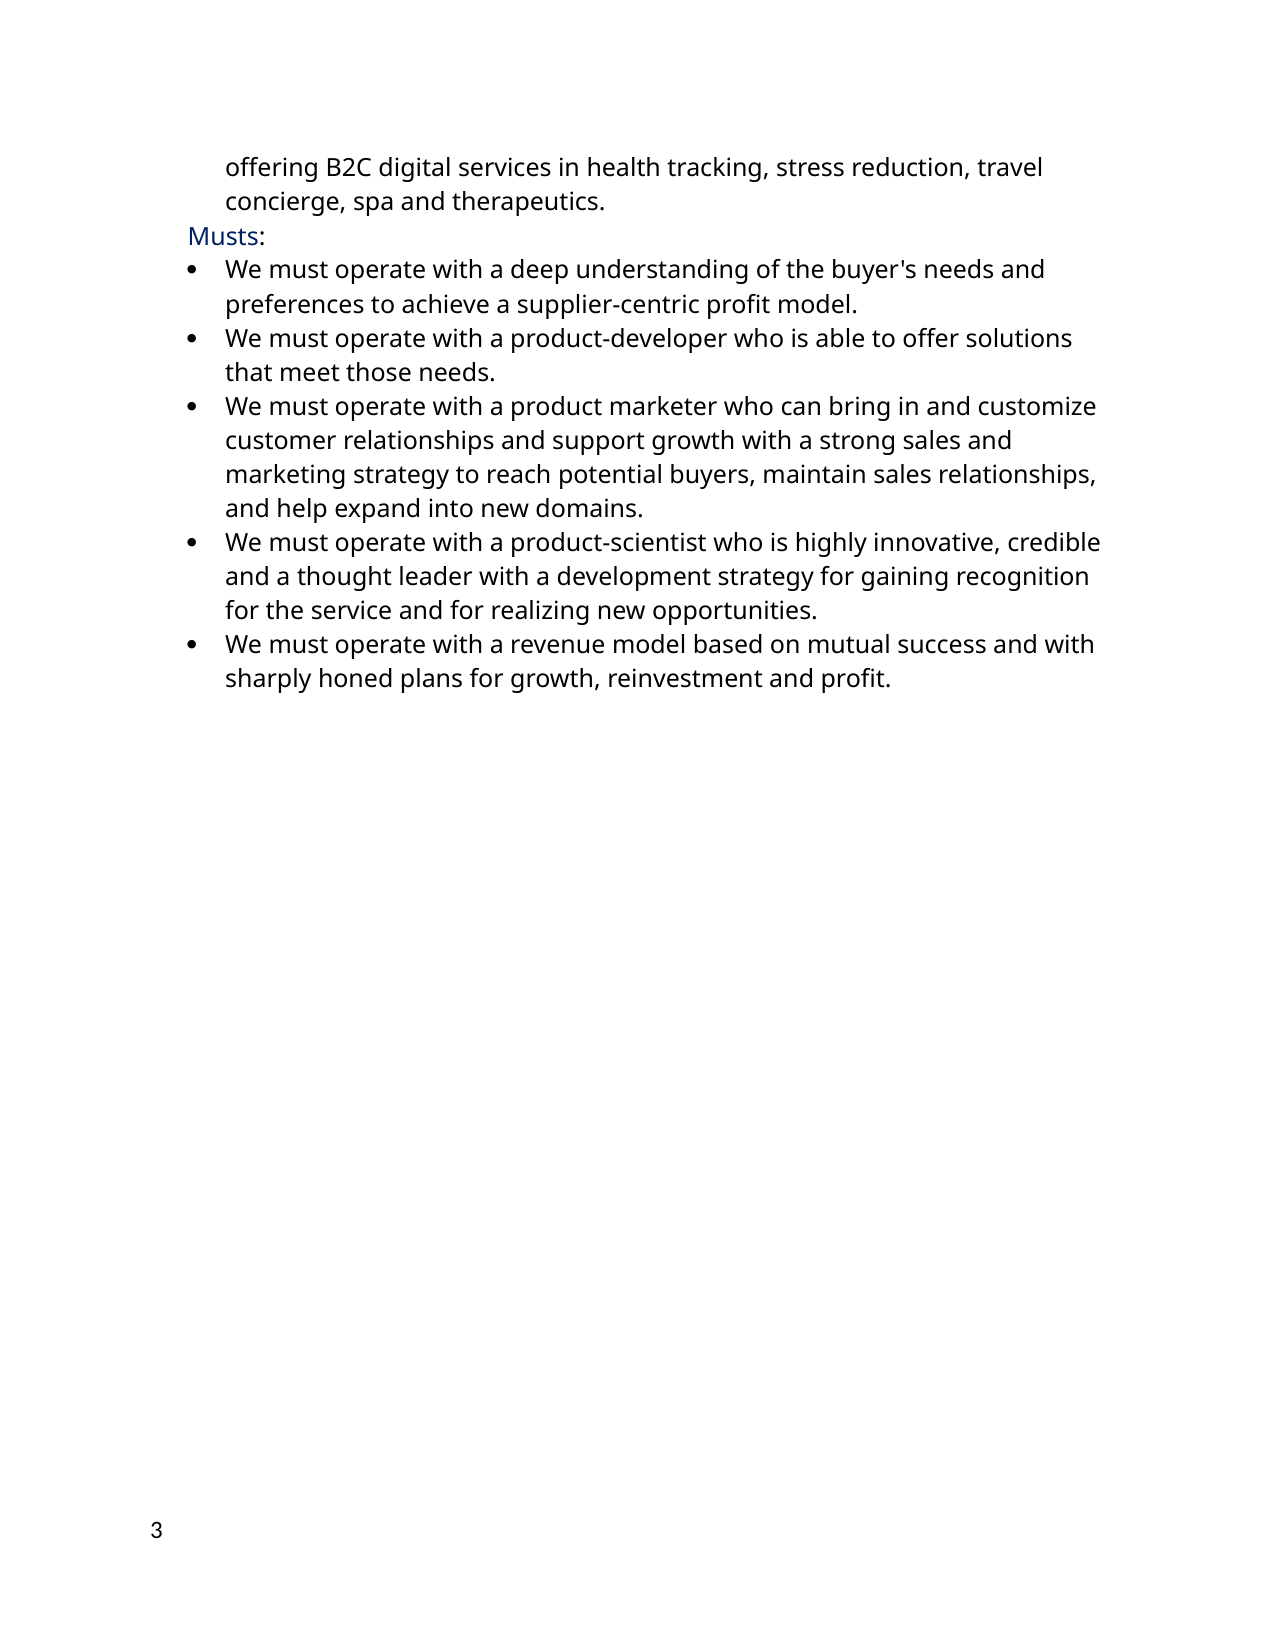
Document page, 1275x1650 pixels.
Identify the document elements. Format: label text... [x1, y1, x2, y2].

list We must operate with a product-developer who is able to offer solutions that meet those needs. [187, 320, 1125, 388]
list We must operate with a revenue model based on mutual success and with sharply honed plans for growth, reinvestment and profit. [187, 627, 1125, 695]
list We must operate with a product-scientist who is highly innovative, credible and a thought leader with a development strategy for gaining recognition for the service and for realizing new opportunities. [187, 525, 1125, 627]
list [187, 150, 1125, 218]
list We must operate with a deep understanding of the buyer's needs and preferences to achieve a supplier-centric profit model. [187, 252, 1125, 320]
text Musts: [187, 218, 1125, 252]
list We must operate with a product marketer who can bring in and customize customer relationships and support growth with a strong sales and marketing strategy to reach potential buyers, maintain sales relationships, and help expand into new domains. [187, 388, 1125, 525]
